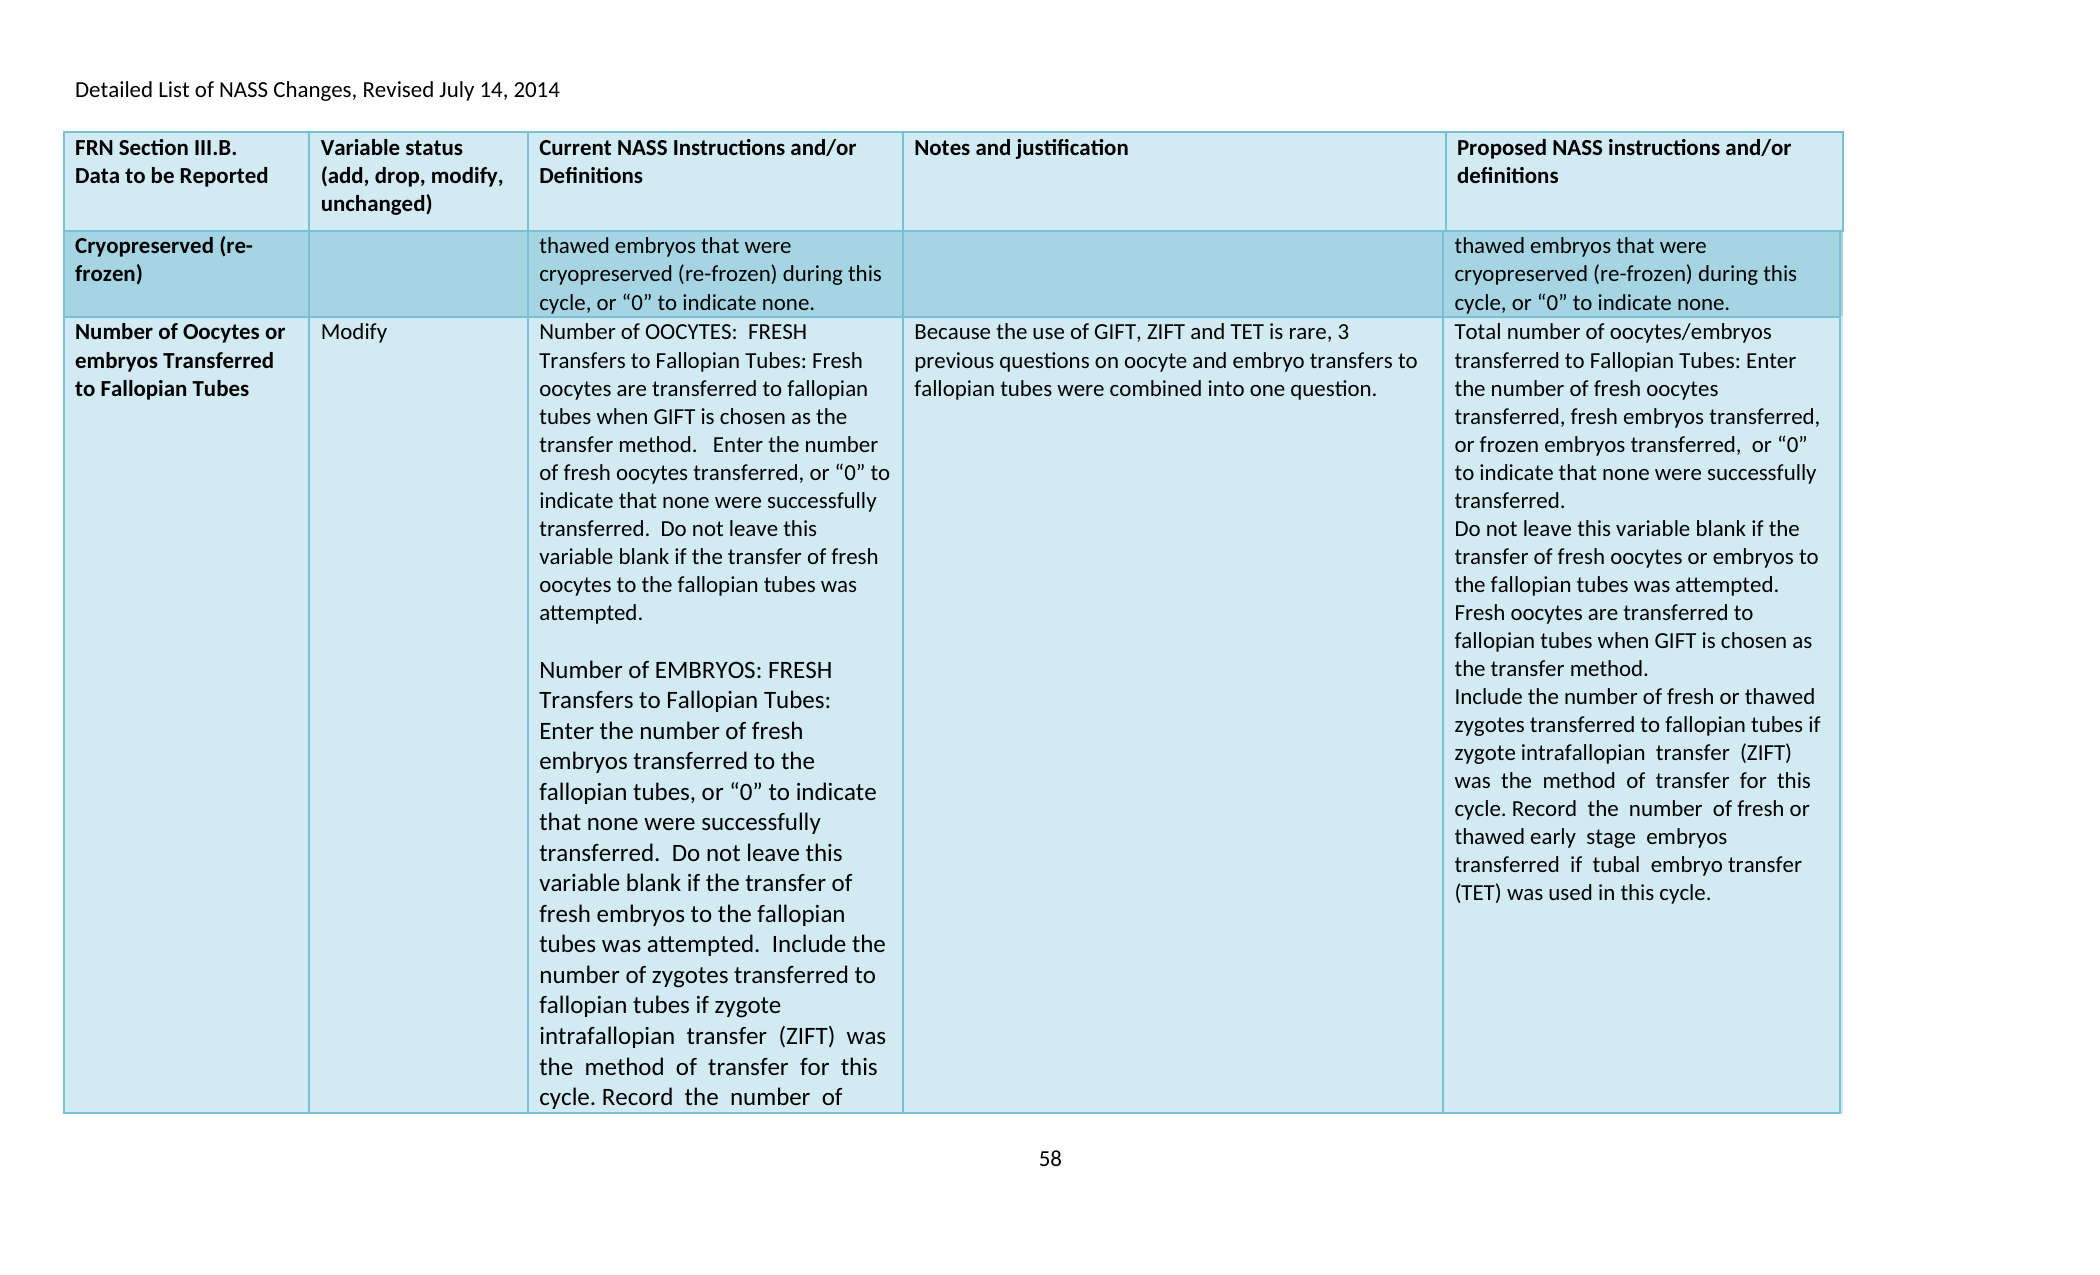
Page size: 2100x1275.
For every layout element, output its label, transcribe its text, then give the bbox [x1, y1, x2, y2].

table_cell Unchanged [310, 232, 527, 316]
table_header Variable status (add, drop, modify, unchanged) [310, 133, 527, 229]
table_header Notes and justification [904, 133, 1445, 229]
table_header Current NASS Instructions and/or Definitions [529, 133, 902, 229]
table_cell No changes recommended. [904, 232, 1442, 316]
table_header Proposed NASS instructions and/or definitions [1447, 133, 1842, 229]
table_cell Modify [310, 318, 527, 1112]
table_cell Number of Thawed Embryos Cryopreserved (re-frozen) [65, 232, 308, 316]
table_header FRN Section III.B. Data to be Reported [65, 133, 308, 229]
table_cell Number of Oocytes or embryos Transferred to Fallopian Tubes [65, 318, 308, 1112]
